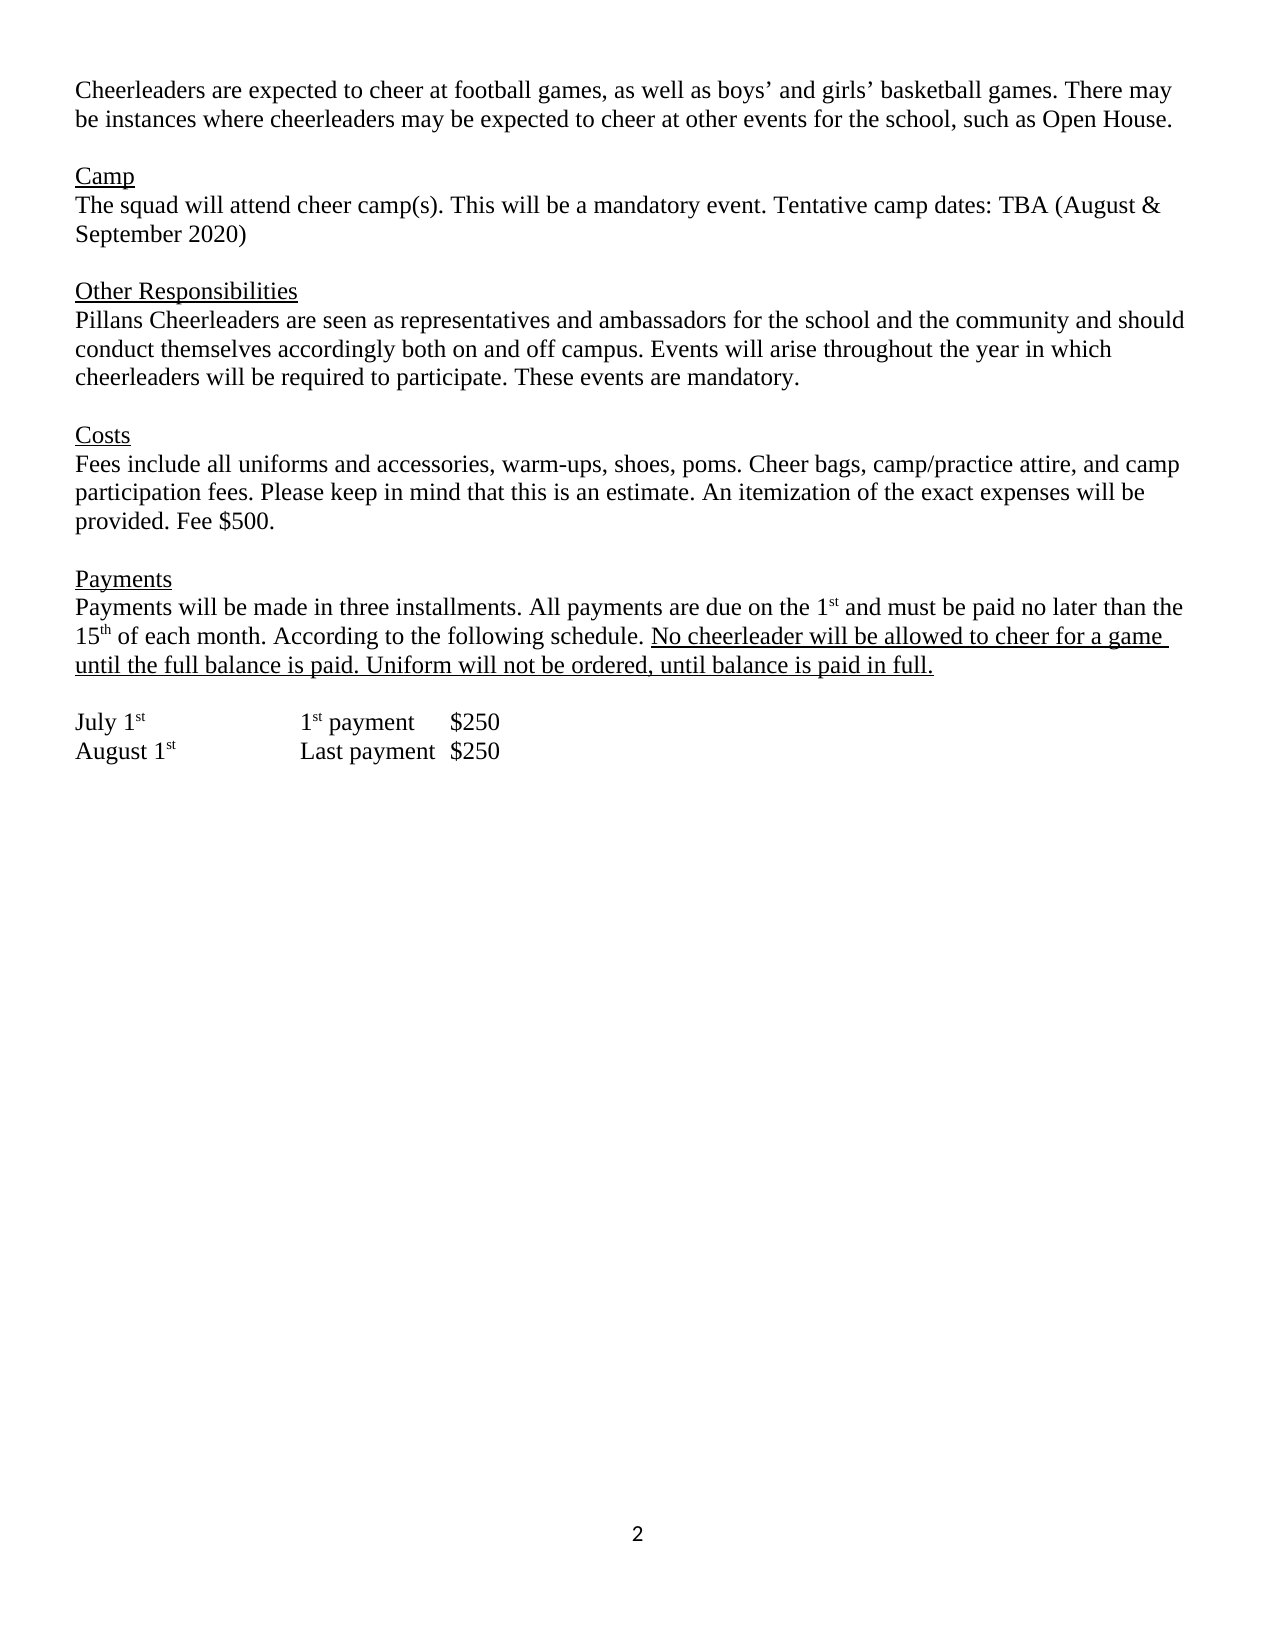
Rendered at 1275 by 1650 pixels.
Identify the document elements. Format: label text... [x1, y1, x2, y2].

text Payments [75, 564, 1200, 592]
text The squad will attend cheer camp(s). This will be a mandatory event. Tentative camp dates: TBA (August & September 2020) [75, 190, 1200, 247]
text Cheerleaders are expected to cheer at football games, as well as boys’ and girls’ basketball games. There may be instances where cheerleaders may be expected to cheer at other events for the school, such as Open House. [75, 75, 1200, 132]
text August 1st Last payment $250 [75, 736, 1200, 765]
text Pillans Cheerleaders are seen as representatives and ambassadors for the school and the community and should conduct themselves accordingly both on and off campus. Events will arise throughout the year in which cheerleaders will be required to participate. These events are mandatory. [75, 305, 1200, 391]
text Other Responsibilities [75, 276, 1200, 305]
text Fees include all uniforms and accessories, warm-ups, shoes, poms. Cheer bags, camp/practice attire, and camp participation fees. Please keep in mind that this is an estimate. An itemization of the exact expenses will be provided. Fee $500. [75, 449, 1200, 535]
text July 1st 1st payment $250 [75, 707, 1200, 736]
text Costs [75, 420, 1200, 449]
text Payments will be made in three installments. All payments are due on the 1st and must be paid no later than the 15th of each month. According to the following schedule. No cheerleader will be allowed to cheer for a game until the full balance is paid. Uniform will not be ordered, until balance is paid in full. [75, 592, 1200, 679]
text Camp [75, 161, 1200, 190]
